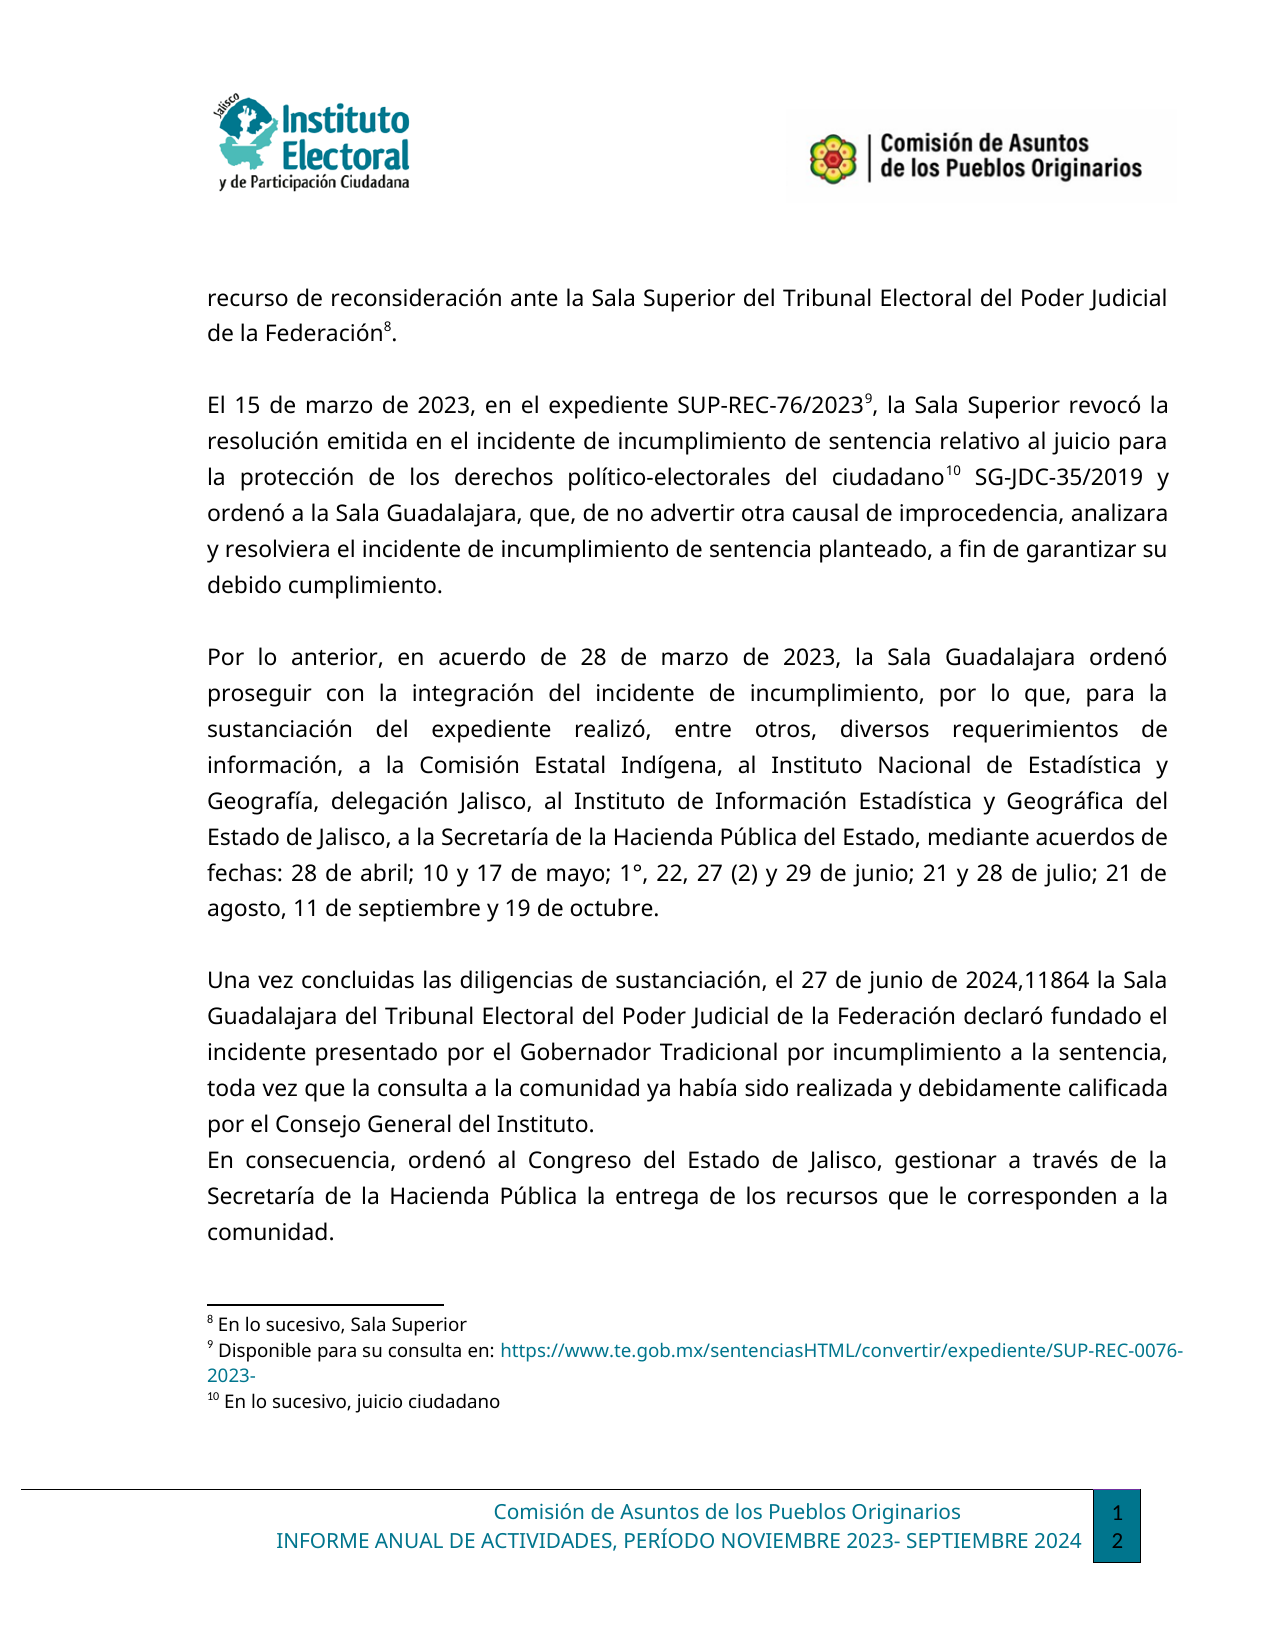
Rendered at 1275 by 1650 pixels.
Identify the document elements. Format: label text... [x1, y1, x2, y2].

text El 15 de marzo de 2023, en el expediente SUP-REC-76/2023, la Sala Superior revocó la resolución emitida en el incidente de incumplimiento de sentencia relativo al juicio para la protección de los derechos político-electorales del ciudadano SG-JDC-35/2019 y ordenó a la Sala Guadalajara, que, de no advertir otra causal de improcedencia, analizara y resolviera el incidente de incumplimiento de sentencia planteado, a fin de garantizar su debido cumplimiento. [207, 389, 1169, 600]
picture [206, 85, 424, 202]
text En consecuencia, ordenó al Congreso del Estado de Jalisco, gestionar a través de la Secretaría de la Hacienda Pública la entrega de los recursos que le corresponden a la comunidad. [207, 1144, 1169, 1247]
text Una vez concluidas las diligencias de sustanciación, el 27 de junio de 2024,11864 la Sala Guadalajara del Tribunal Electoral del Poder Judicial de la Federación declaró fundado el incidente presentado por el Gobernador Tradicional por incumplimiento a la sentencia, toda vez que la consulta a la comunidad ya había sido realizada y debidamente calificada por el Consejo General del Instituto. [207, 964, 1169, 1139]
text Por lo anterior, en acuerdo de 28 de marzo de 2023, la Sala Guadalajara ordenó proseguir con la integración del incidente de incumplimiento, por lo que, para la sustanciación del expediente realizó, entre otros, diversos requerimientos de información, a la Comisión Estatal Indígena, al Instituto Nacional de Estadística y Geografía, delegación Jalisco, al Instituto de Información Estadística y Geográfica del Estado de Jalisco, a la Secretaría de la Hacienda Pública del Estado, mediante acuerdos de fechas: 28 de abril; 10 y 17 de mayo; 1°, 22, 27 (2) y 29 de junio; 21 y 28 de julio; 21 de agosto, 11 de septiembre y 19 de octubre. [207, 641, 1169, 924]
picture [786, 109, 1177, 203]
